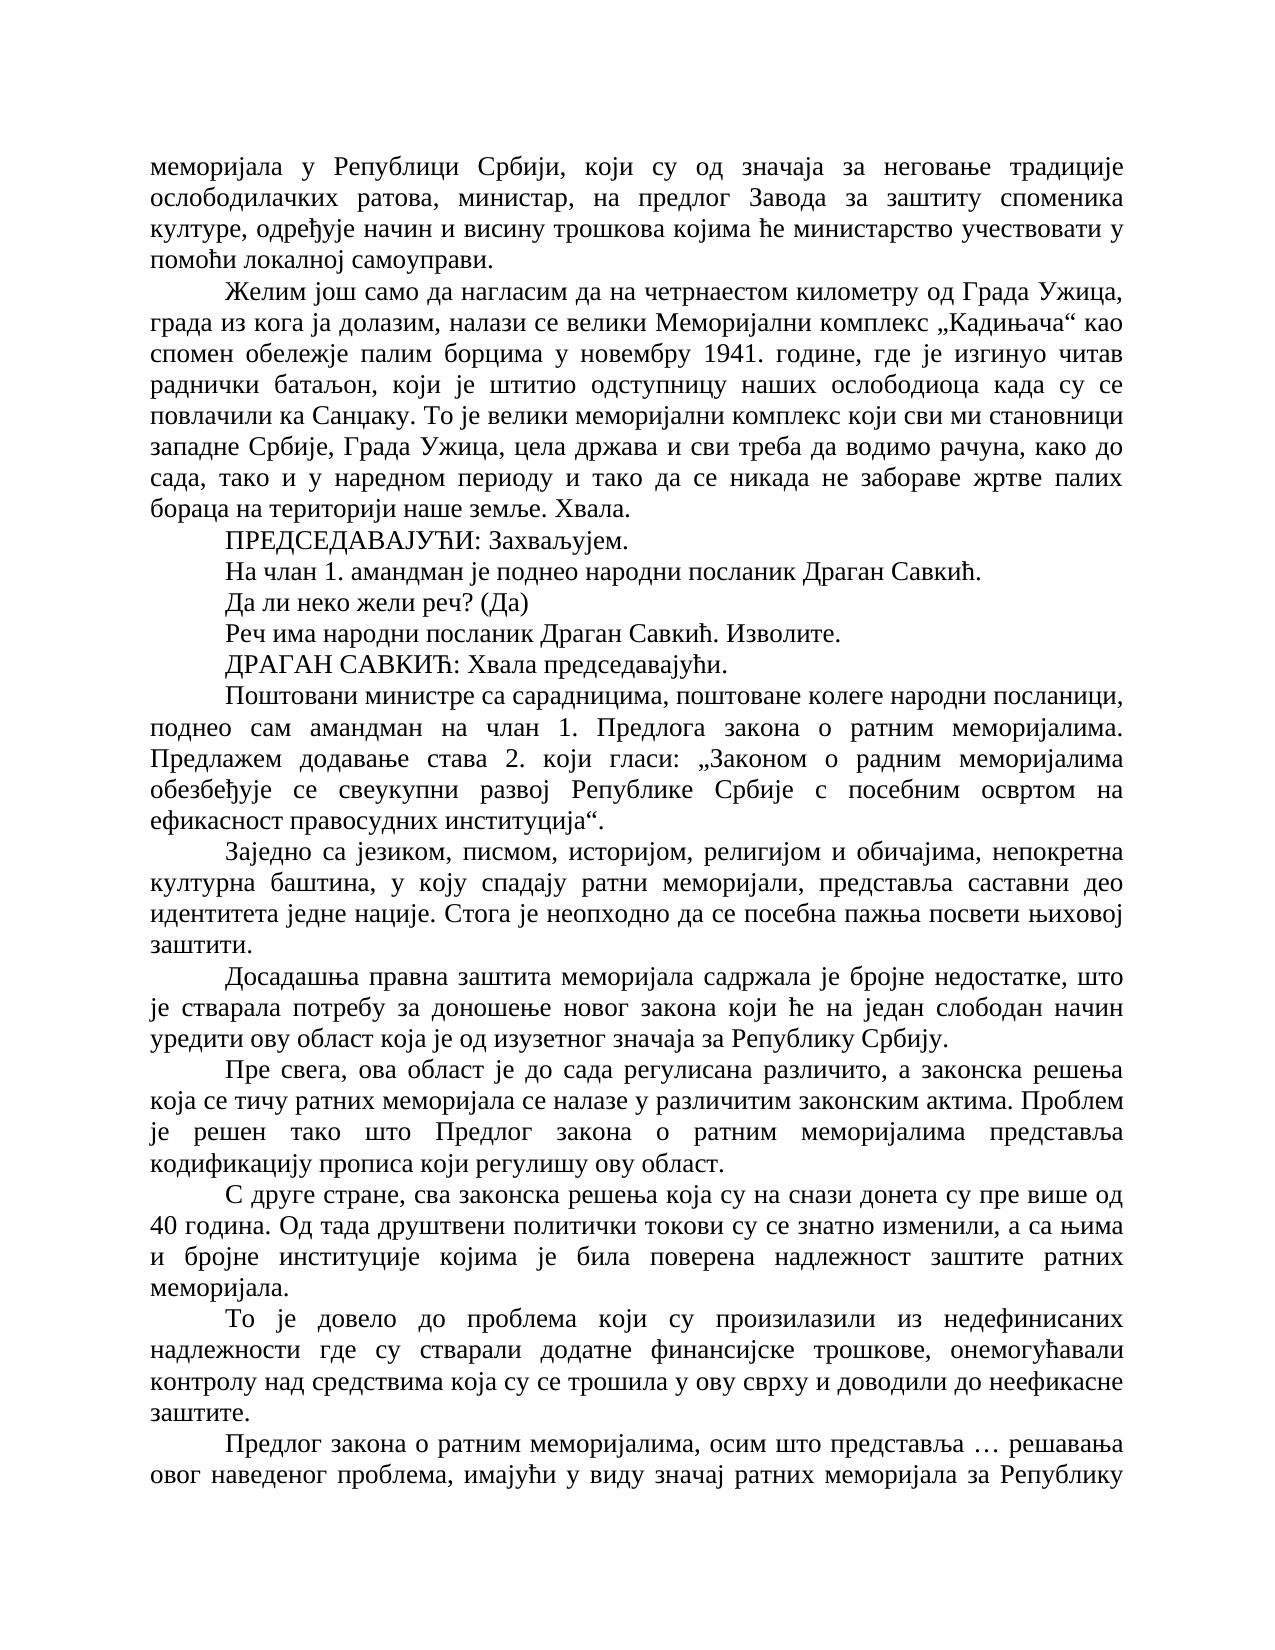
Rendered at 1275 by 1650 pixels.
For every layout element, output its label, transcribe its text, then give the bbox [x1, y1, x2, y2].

text ПРЕДСЕДАВАЈУЋИ: Захваљујем. [150, 524, 1125, 555]
text Пре свега, ова област је до сада регулисана различито, а законска решења која се тичу ратних меморијала се налазе у различитим законским актима. Проблем је решен тако што Предлог закона о ратним меморијалима представља кодификацију прописа који регулишу ову област. [150, 1053, 1125, 1178]
text Да ли неко жели реч? (Да) [150, 586, 1125, 617]
text С друге стране, сва законска решења која су на снази донета су пре више од 40 година. Од тада друштвени политички токови су се знатно изменили, а са њима и бројне институције којима је била поверена надлежност заштите ратних меморијала. [150, 1178, 1125, 1302]
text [150, 150, 1125, 274]
text ДРАГАН САВКИЋ: Хвала председавајући. [150, 648, 1125, 679]
text Реч има народни посланик Драган Савкић. Изволите. [150, 617, 1125, 648]
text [150, 1427, 1125, 1489]
text На члан 1. амандман је поднео народни посланик Драган Савкић. [150, 555, 1125, 586]
text Поштовани министре са сарадницима, поштоване колеге народни посланици, поднео сам амандман на члан 1. Предлога закона о ратним меморијалима. Предлажем додавање става 2. који гласи: „Законом о радним меморијалима обезбеђује се свеукупни развој Републике Србије с посебним освртом на ефикасност правосудних институција“. [150, 679, 1125, 835]
text Желим још само да нагласим да на четрнаестом километру од Града Ужица, града из кога ја долазим, налази се велики Меморијални комплекс „Кадињача“ као спомен обележје палим борцима у новембру 1941. године, где је изгинуо читав раднички батаљон, који је штитио одступницу наших ослободиоца када су се повлачили ка Санџаку. То је велики меморијални комплекс који сви ми становници западне Србије, Града Ужица, цела држава и сви треба да водимо рачуна, како до сада, тако и у наредном периоду и тако да се никада не забораве жртве палих бораца на територији наше земље. Хвала. [150, 274, 1125, 524]
text То је довело до проблема који су произилазили из недефинисаних надлежности где су стварали додатне финансијске трошкове, онемогућавали контролу над средствима која су се трошила у ову сврху и доводили до неефикасне заштите. [150, 1302, 1125, 1427]
text Досадашња правна заштита меморијала садржала је бројне недостатке, што је стварала потребу за доношење новог закона који ће на један слободан начин уредити ову област која је од изузетног значаја за Републику Србију. [150, 960, 1125, 1053]
text Заједно са језиком, писмом, историјом, религијом и обичајима, непокретна културна баштина, у коју спадају ратни меморијали, представља саставни део идентитета једне нације. Стога је неопходно да се посебна пажња посвети њиховој заштити. [150, 835, 1125, 960]
